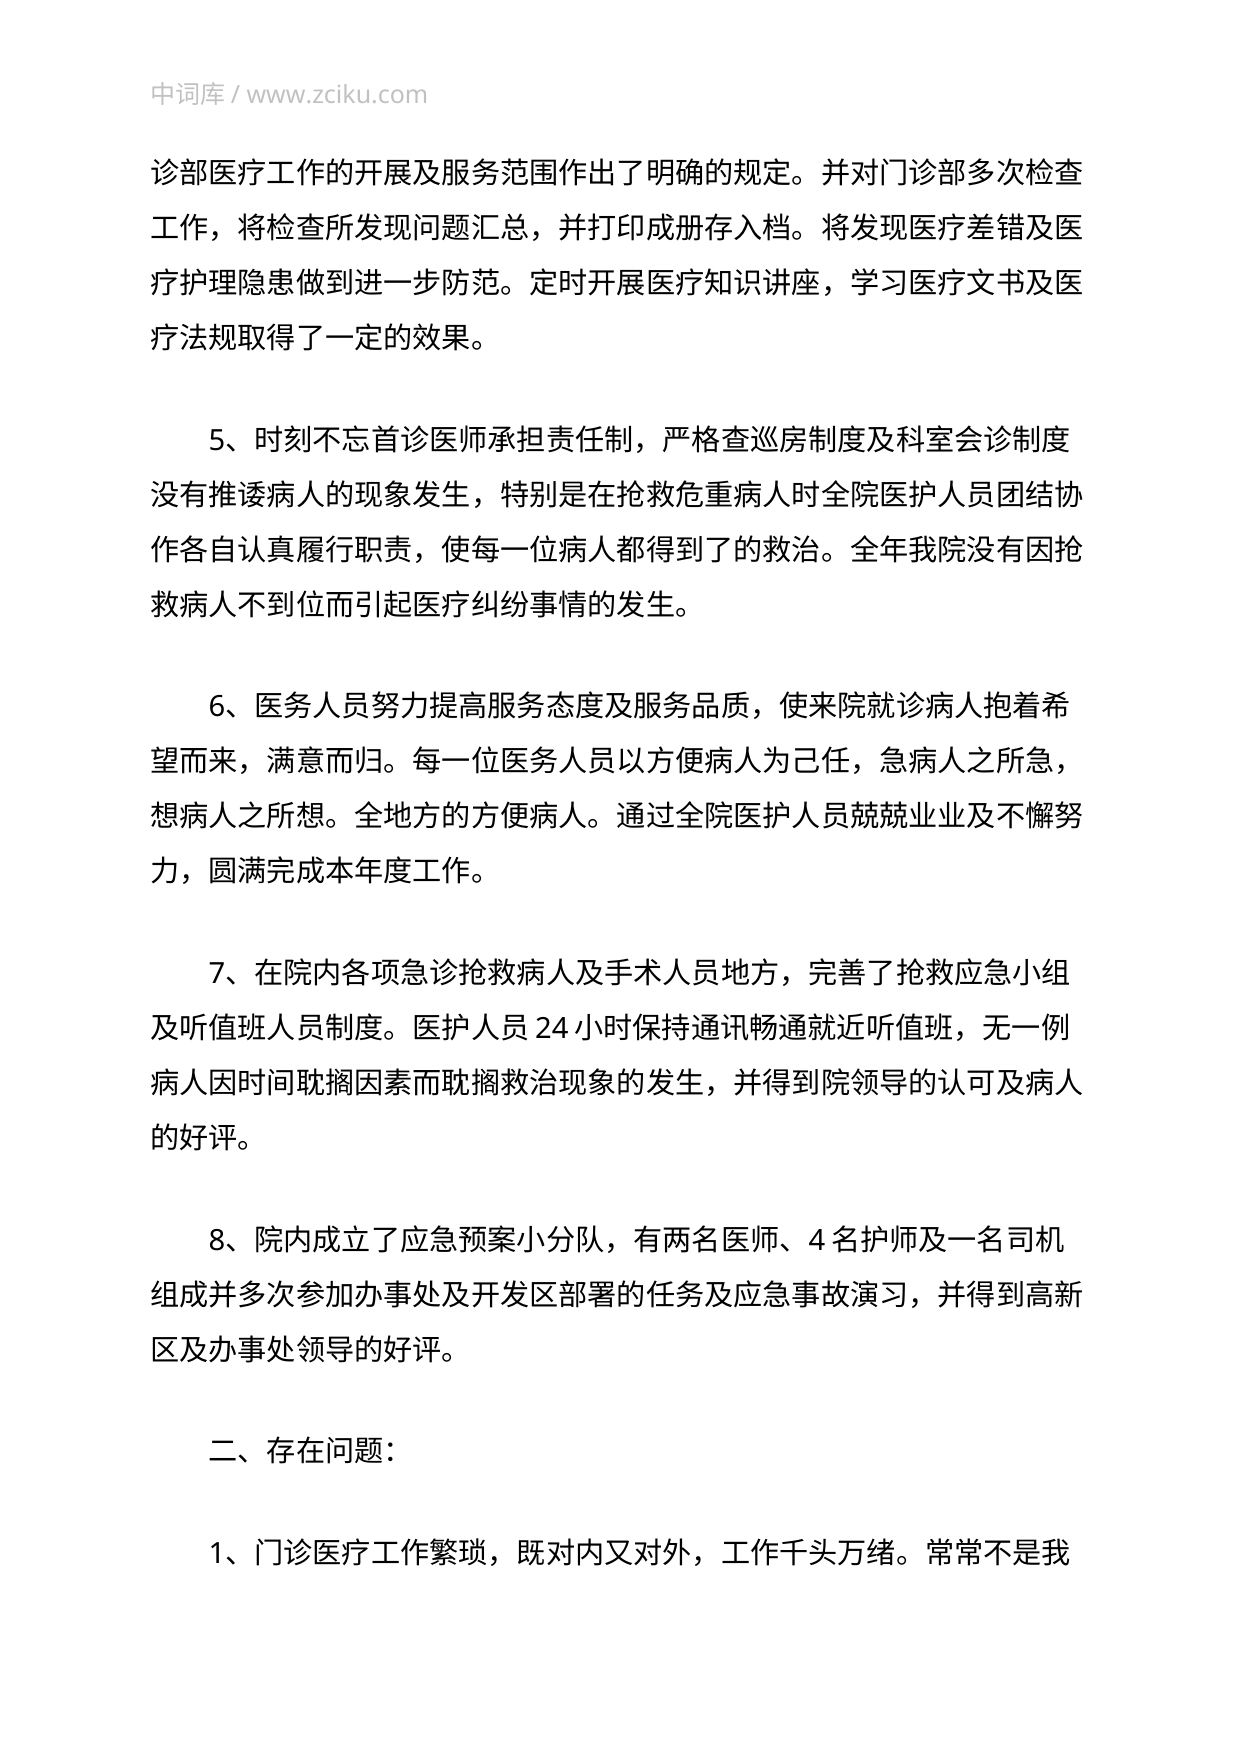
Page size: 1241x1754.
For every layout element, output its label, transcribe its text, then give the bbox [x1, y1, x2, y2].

text 7、在院内各项急诊抢救病人及手术人员地方，完善了抢救应急小组及听值班人员制度。医护人员24小时保持通讯畅通就近听值班，无一例病人因时间耽搁因素而耽搁救治现象的发生，并得到院领导的认可及病人的好评。 [150, 949, 1090, 1157]
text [150, 1530, 1090, 1572]
text 5、时刻不忘首诊医师承担责任制，严格查巡房制度及科室会诊制度没有推诿病人的现象发生，特别是在抢救危重病人时全院医护人员团结协作各自认真履行职责，使每一位病人都得到了的救治。全年我院没有因抢救病人不到位而引起医疗纠纷事情的发生。 [150, 416, 1090, 623]
text 6、医务人员努力提高服务态度及服务品质，使来院就诊病人抱着希望而来，满意而归。每一位医务人员以方便病人为己任，急病人之所急，想病人之所想。全地方的方便病人。通过全院医护人员兢兢业业及不懈努力，圆满完成本年度工作。 [150, 683, 1090, 890]
text 8、院内成立了应急预案小分队，有两名医师、4名护师及一名司机组成并多次参加办事处及开发区部署的任务及应急事故演习，并得到高新区及办事处领导的好评。 [150, 1216, 1090, 1368]
text 二、存在问题： [150, 1428, 1090, 1470]
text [150, 150, 1090, 357]
